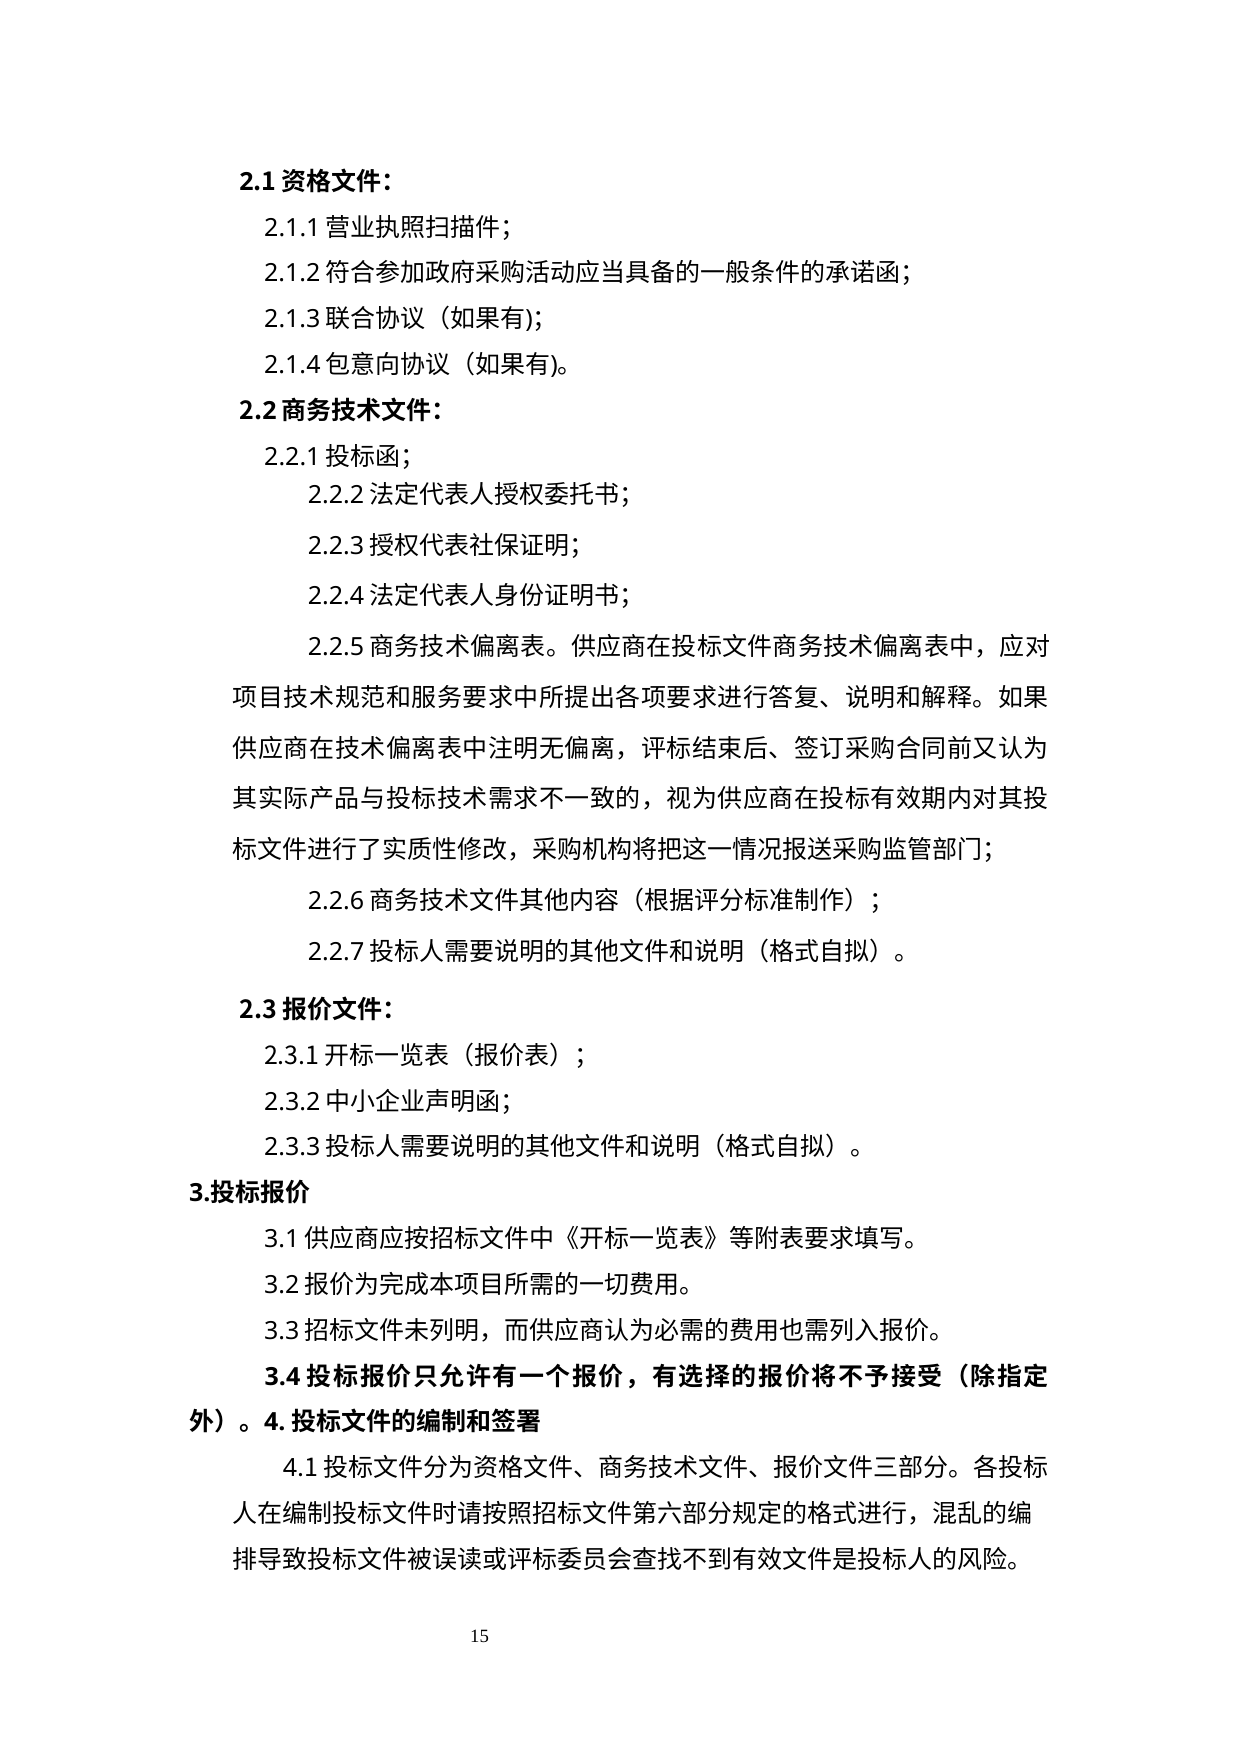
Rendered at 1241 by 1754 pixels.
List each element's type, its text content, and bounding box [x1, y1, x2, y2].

text 2.2.1投标函； [189, 428, 1051, 474]
list 3.投标报价 [189, 1165, 1051, 1211]
text 2.2.5商务技术偏离表。供应商在投标文件商务技术偏离表中，应对项目技术规范和服务要求中所提出各项要求进行答复、说明和解释。如果供应商在技术偏离表中注明无偏离，评标结束后、签订采购合同前又认为其实际产品与投标技术需求不一致的，视为供应商在投标有效期内对其投标文件进行了实质性修改，采购机构将把这一情况报送采购监管部门； [233, 627, 1051, 866]
text 2.2商务技术文件： [189, 383, 1051, 428]
text 2.2.2法定代表人授权委托书； [233, 474, 1051, 511]
text 2.1资格文件： [189, 153, 1051, 199]
list 3.2报价为完成本项目所需的一切费用。 [189, 1257, 1051, 1302]
list 3.4投标报价只允许有一个报价，有选择的报价将不予接受（除指定外）。4. 投标文件的编制和签署 [189, 1348, 1051, 1440]
text 2.1.4包意向协议（如果有)。 [189, 337, 1051, 383]
list 2.3.2中小企业声明函； [189, 1073, 1051, 1119]
text 2.2.4法定代表人身份证明书； [233, 576, 1051, 612]
text 2.1.1营业执照扫描件； [189, 199, 1051, 245]
text 2.2.3授权代表社保证明； [233, 525, 1051, 561]
text 2.2.7投标人需要说明的其他文件和说明（格式自拟）。 [233, 931, 1051, 967]
list 3.3招标文件未列明，而供应商认为必需的费用也需列入报价。 [189, 1302, 1051, 1348]
list 2.3.1开标一览表（报价表）； [189, 1027, 1051, 1073]
text 2.1.2符合参加政府采购活动应当具备的一般条件的承诺函； [189, 245, 1051, 291]
text 4.1投标文件分为资格文件、商务技术文件、报价文件三部分。各投标人在编制投标文件时请按照招标文件第六部分规定的格式进行，混乱的编排导致投标文件被误读或评标委员会查找不到有效文件是投标人的风险。 [233, 1440, 1051, 1577]
list 2.3.3投标人需要说明的其他文件和说明（格式自拟）。 [189, 1119, 1051, 1165]
text 2.3报价文件： [189, 982, 1051, 1027]
text 2.1.3联合协议（如果有)； [189, 291, 1051, 337]
list 3.1供应商应按招标文件中《开标一览表》等附表要求填写。 [189, 1211, 1051, 1257]
text 2.2.6商务技术文件其他内容（根据评分标准制作）； [233, 880, 1051, 916]
